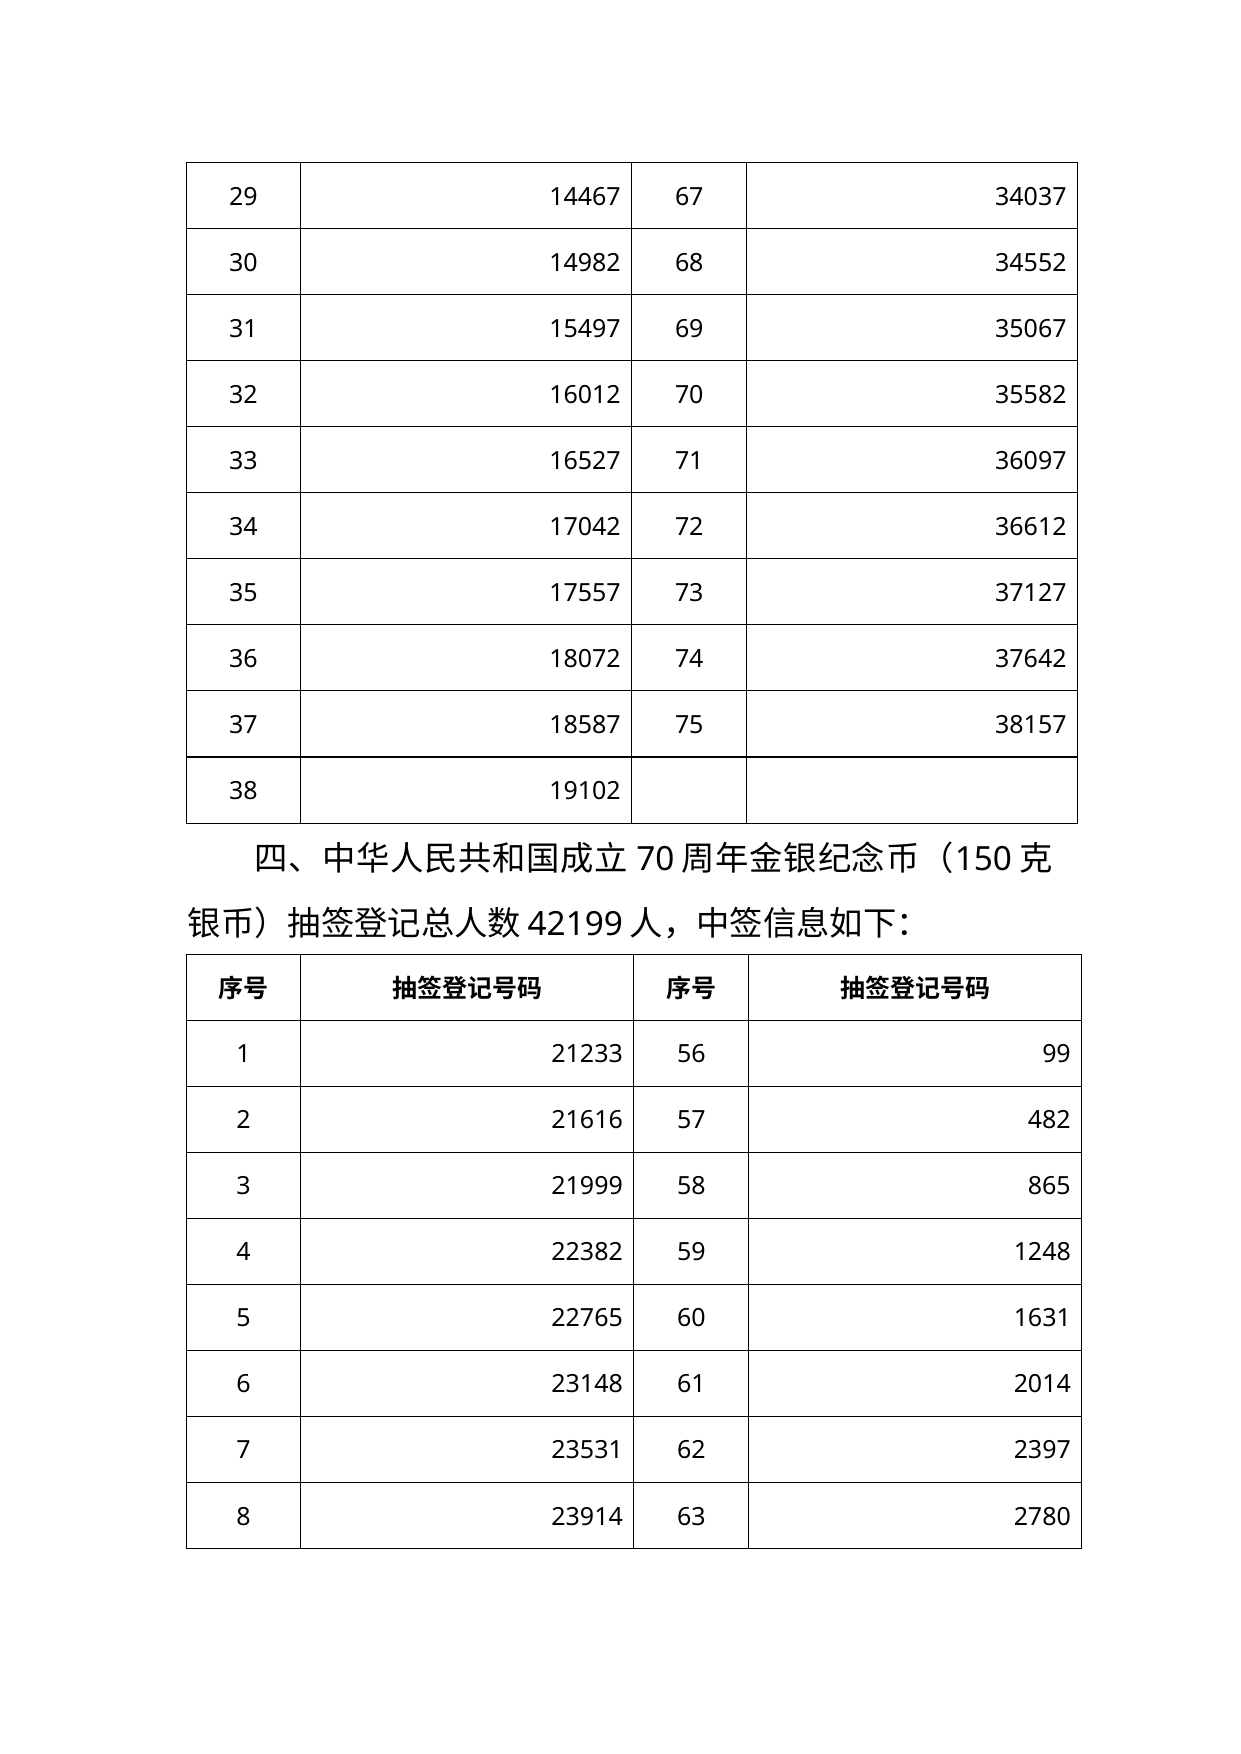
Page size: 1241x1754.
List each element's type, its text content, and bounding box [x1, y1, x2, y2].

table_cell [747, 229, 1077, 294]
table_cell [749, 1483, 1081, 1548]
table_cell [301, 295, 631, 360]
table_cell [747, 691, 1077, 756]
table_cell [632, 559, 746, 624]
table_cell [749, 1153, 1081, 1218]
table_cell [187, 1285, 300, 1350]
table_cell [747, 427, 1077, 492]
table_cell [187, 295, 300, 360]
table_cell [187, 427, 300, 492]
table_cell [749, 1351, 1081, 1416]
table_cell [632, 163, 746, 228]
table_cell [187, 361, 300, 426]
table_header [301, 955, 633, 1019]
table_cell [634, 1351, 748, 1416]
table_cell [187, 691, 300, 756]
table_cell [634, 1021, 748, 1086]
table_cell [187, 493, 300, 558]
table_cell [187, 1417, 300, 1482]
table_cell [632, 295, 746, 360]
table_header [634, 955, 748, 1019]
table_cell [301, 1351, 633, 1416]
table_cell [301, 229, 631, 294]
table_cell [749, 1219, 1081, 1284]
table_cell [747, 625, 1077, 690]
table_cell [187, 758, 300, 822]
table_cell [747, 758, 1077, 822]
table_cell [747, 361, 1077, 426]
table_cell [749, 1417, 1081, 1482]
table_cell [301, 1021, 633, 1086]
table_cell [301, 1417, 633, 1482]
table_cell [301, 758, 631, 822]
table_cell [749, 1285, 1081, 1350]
text 四、中华人民共和国成立70周年金银纪念币（150克银币）抽签登记总人数42199人，中签信息如下： [187, 824, 1053, 953]
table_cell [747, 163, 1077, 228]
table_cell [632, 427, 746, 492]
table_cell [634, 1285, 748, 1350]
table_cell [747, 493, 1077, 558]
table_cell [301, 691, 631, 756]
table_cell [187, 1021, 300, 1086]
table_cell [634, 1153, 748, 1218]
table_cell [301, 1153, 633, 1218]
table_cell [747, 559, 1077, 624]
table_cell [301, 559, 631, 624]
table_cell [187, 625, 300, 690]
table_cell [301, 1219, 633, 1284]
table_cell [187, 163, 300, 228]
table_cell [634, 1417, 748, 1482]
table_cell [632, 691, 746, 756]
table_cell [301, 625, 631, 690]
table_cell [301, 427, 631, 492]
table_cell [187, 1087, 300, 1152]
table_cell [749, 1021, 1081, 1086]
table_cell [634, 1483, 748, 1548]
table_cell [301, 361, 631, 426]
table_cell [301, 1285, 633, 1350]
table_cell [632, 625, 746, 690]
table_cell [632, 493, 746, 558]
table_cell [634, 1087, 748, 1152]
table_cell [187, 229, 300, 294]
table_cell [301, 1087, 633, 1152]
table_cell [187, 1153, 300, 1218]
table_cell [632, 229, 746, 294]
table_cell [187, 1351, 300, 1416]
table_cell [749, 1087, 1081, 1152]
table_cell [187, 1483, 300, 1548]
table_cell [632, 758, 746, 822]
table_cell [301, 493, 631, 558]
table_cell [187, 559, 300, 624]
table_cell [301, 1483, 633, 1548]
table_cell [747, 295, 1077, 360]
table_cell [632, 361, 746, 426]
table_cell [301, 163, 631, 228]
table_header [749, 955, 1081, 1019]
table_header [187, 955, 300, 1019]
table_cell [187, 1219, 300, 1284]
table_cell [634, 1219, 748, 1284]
